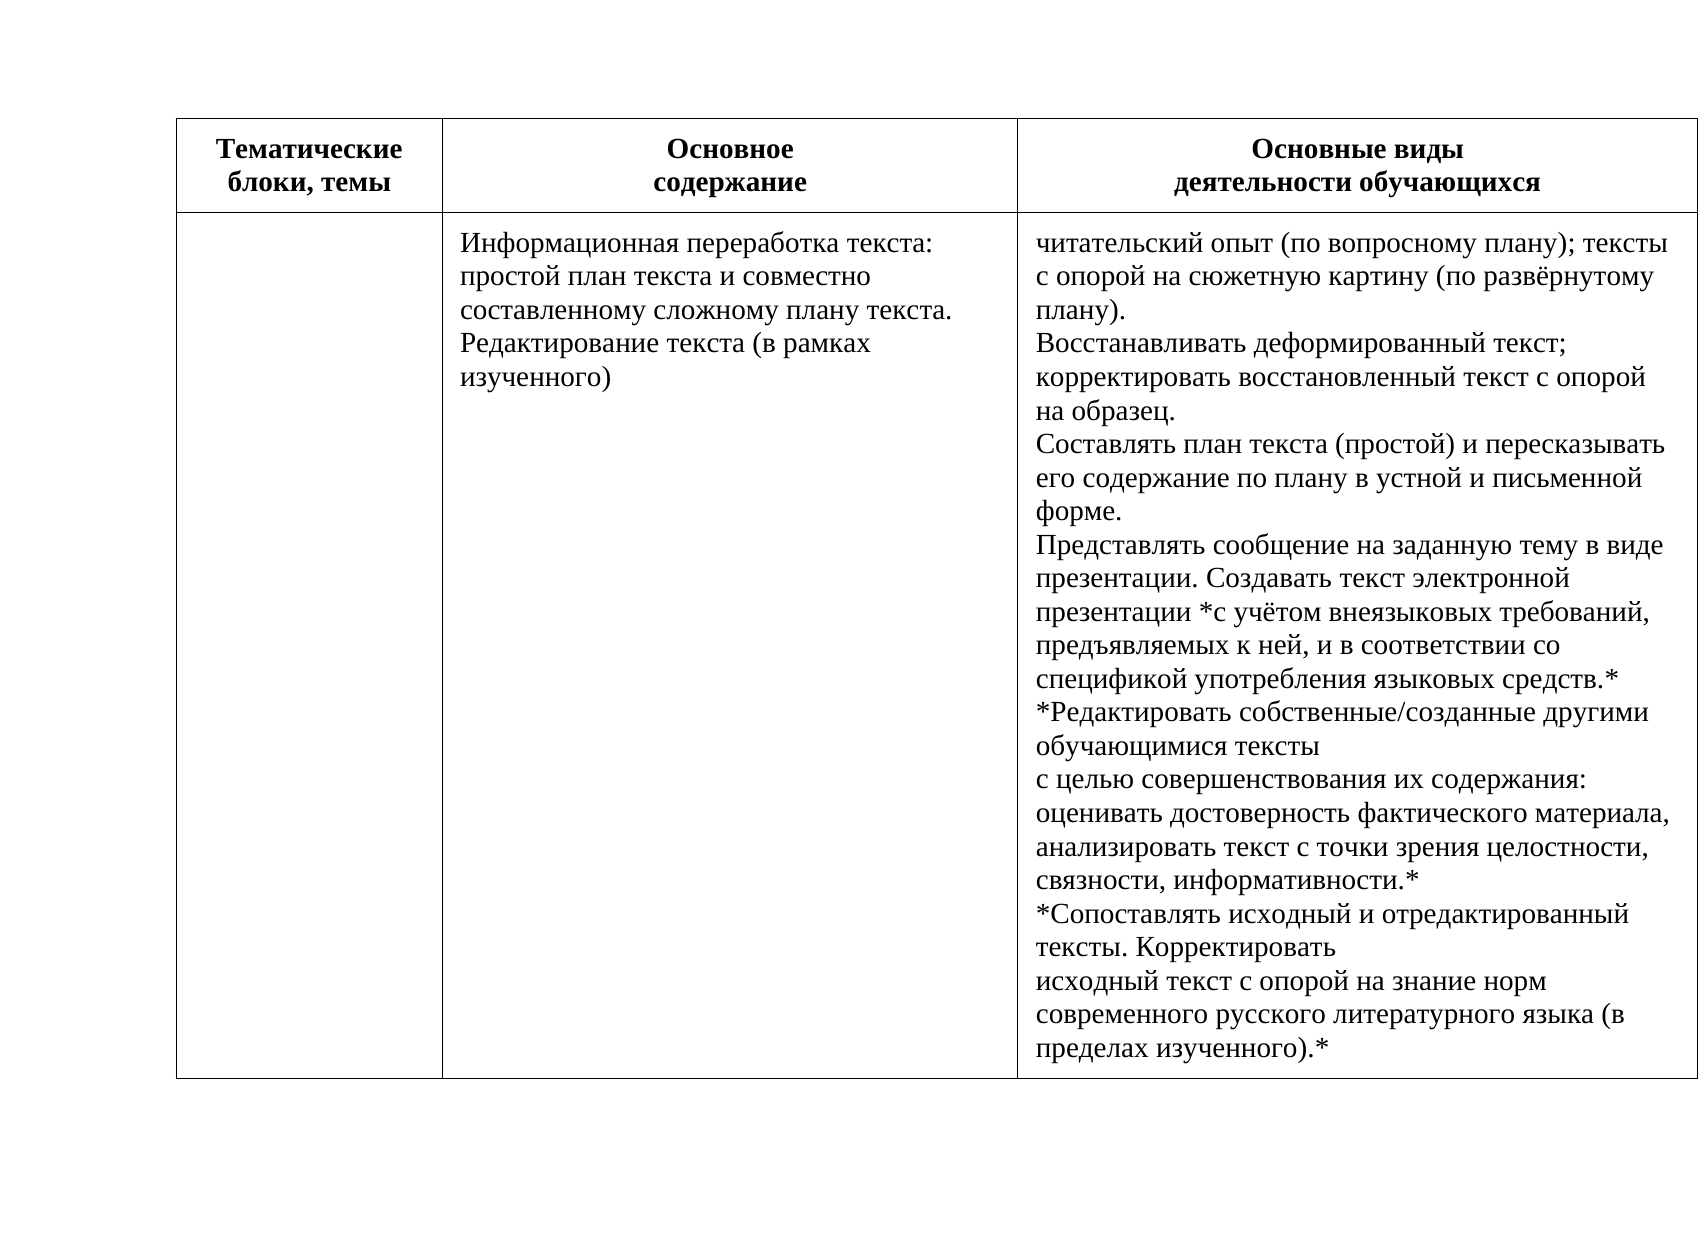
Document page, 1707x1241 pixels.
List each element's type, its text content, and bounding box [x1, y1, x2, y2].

table_header Основное содержание [443, 119, 1017, 212]
table_header Основные виды деятельности обучающихся [1018, 119, 1697, 212]
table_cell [177, 213, 442, 1078]
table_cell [443, 213, 1017, 1078]
table_header Тематические блоки, темы [177, 119, 442, 212]
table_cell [1018, 213, 1697, 1078]
